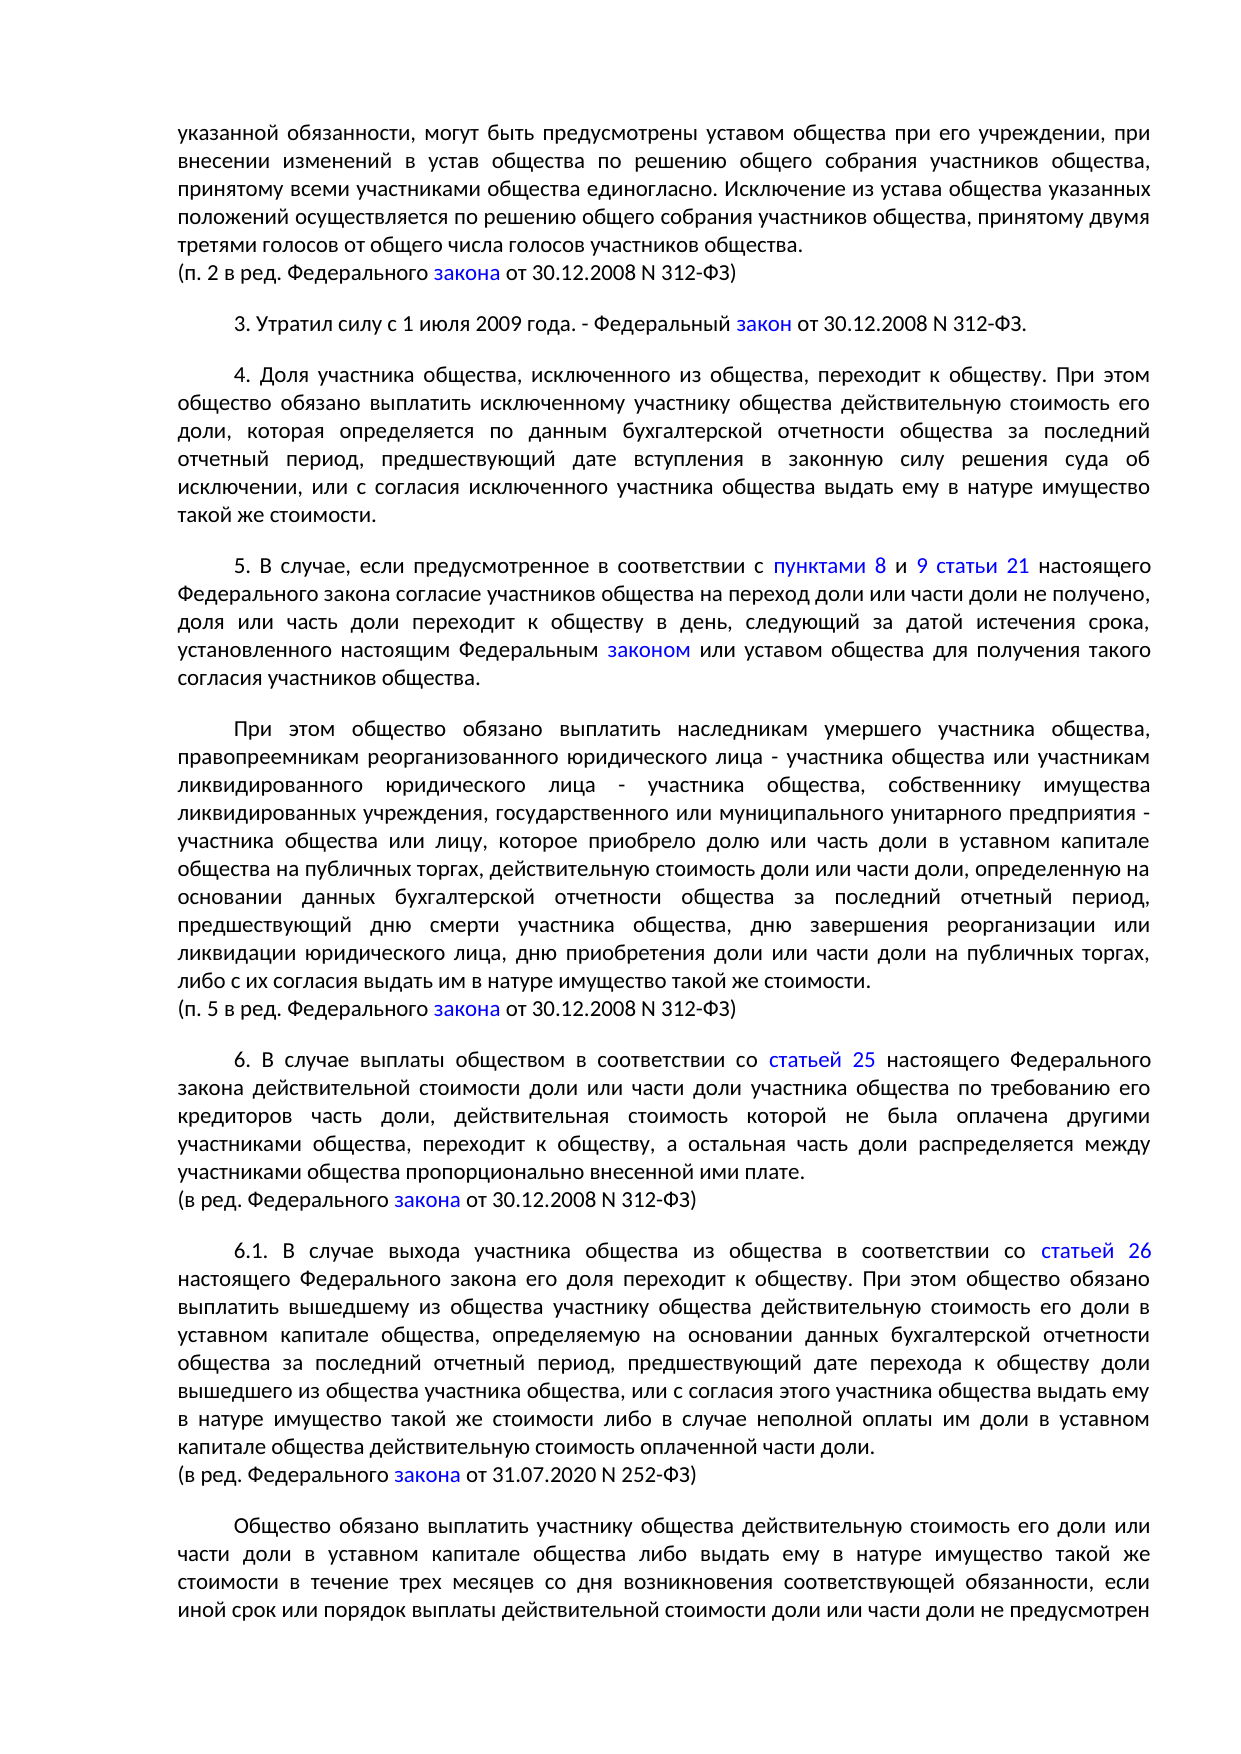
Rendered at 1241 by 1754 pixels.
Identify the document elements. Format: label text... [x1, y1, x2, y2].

text 6. В случае выплаты обществом в соответствии со статьей 25 настоящего Федерального закона действительной стоимости доли или части доли участника общества по требованию его кредиторов часть доли, действительная стоимость которой не была оплачена другими участниками общества, переходит к обществу, а остальная часть доли распределяется между участниками общества пропорционально внесенной ими плате. [177, 1045, 1152, 1185]
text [177, 1511, 1152, 1623]
text (п. 2 в ред. Федерального закона от 30.12.2008 N 312-ФЗ) [177, 258, 1152, 286]
text (в ред. Федерального закона от 30.12.2008 N 312-ФЗ) [177, 1185, 1152, 1213]
text 5. В случае, если предусмотренное в соответствии с пунктами 8 и 9 статьи 21 настоящего Федерального закона согласие участников общества на переход доли или части доли не получено, доля или часть доли переходит к обществу в день, следующий за датой истечения срока, установленного настоящим Федеральным законом или уставом общества для получения такого согласия участников общества. [177, 551, 1152, 691]
text 6.1. В случае выхода участника общества из общества в соответствии со статьей 26 настоящего Федерального закона его доля переходит к обществу. При этом общество обязано выплатить вышедшему из общества участнику общества действительную стоимость его доли в уставном капитале общества, определяемую на основании данных бухгалтерской отчетности общества за последний отчетный период, предшествующий дате перехода к обществу доли вышедшего из общества участника общества, или с согласия этого участника общества выдать ему в натуре имущество такой же стоимости либо в случае неполной оплаты им доли в уставном капитале общества действительную стоимость оплаченной части доли. [177, 1236, 1152, 1461]
text (п. 5 в ред. Федерального закона от 30.12.2008 N 312-ФЗ) [177, 994, 1152, 1022]
text 4. Доля участника общества, исключенного из общества, переходит к обществу. При этом общество обязано выплатить исключенному участнику общества действительную стоимость его доли, которая определяется по данным бухгалтерской отчетности общества за последний отчетный период, предшествующий дате вступления в законную силу решения суда об исключении, или с согласия исключенного участника общества выдать ему в натуре имущество такой же стоимости. [177, 360, 1152, 528]
text 3. Утратил силу с 1 июля 2009 года. - Федеральный закон от 30.12.2008 N 312-ФЗ. [177, 309, 1152, 337]
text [177, 118, 1152, 258]
text (в ред. Федерального закона от 31.07.2020 N 252-ФЗ) [177, 1461, 1152, 1488]
text При этом общество обязано выплатить наследникам умершего участника общества, правопреемникам реорганизованного юридического лица - участника общества или участникам ликвидированного юридического лица - участника общества, собственнику имущества ликвидированных учреждения, государственного или муниципального унитарного предприятия - участника общества или лицу, которое приобрело долю или часть доли в уставном капитале общества на публичных торгах, действительную стоимость доли или части доли, определенную на основании данных бухгалтерской отчетности общества за последний отчетный период, предшествующий дню смерти участника общества, дню завершения реорганизации или ликвидации юридического лица, дню приобретения доли или части доли на публичных торгах, либо с их согласия выдать им в натуре имущество такой же стоимости. [177, 714, 1152, 994]
